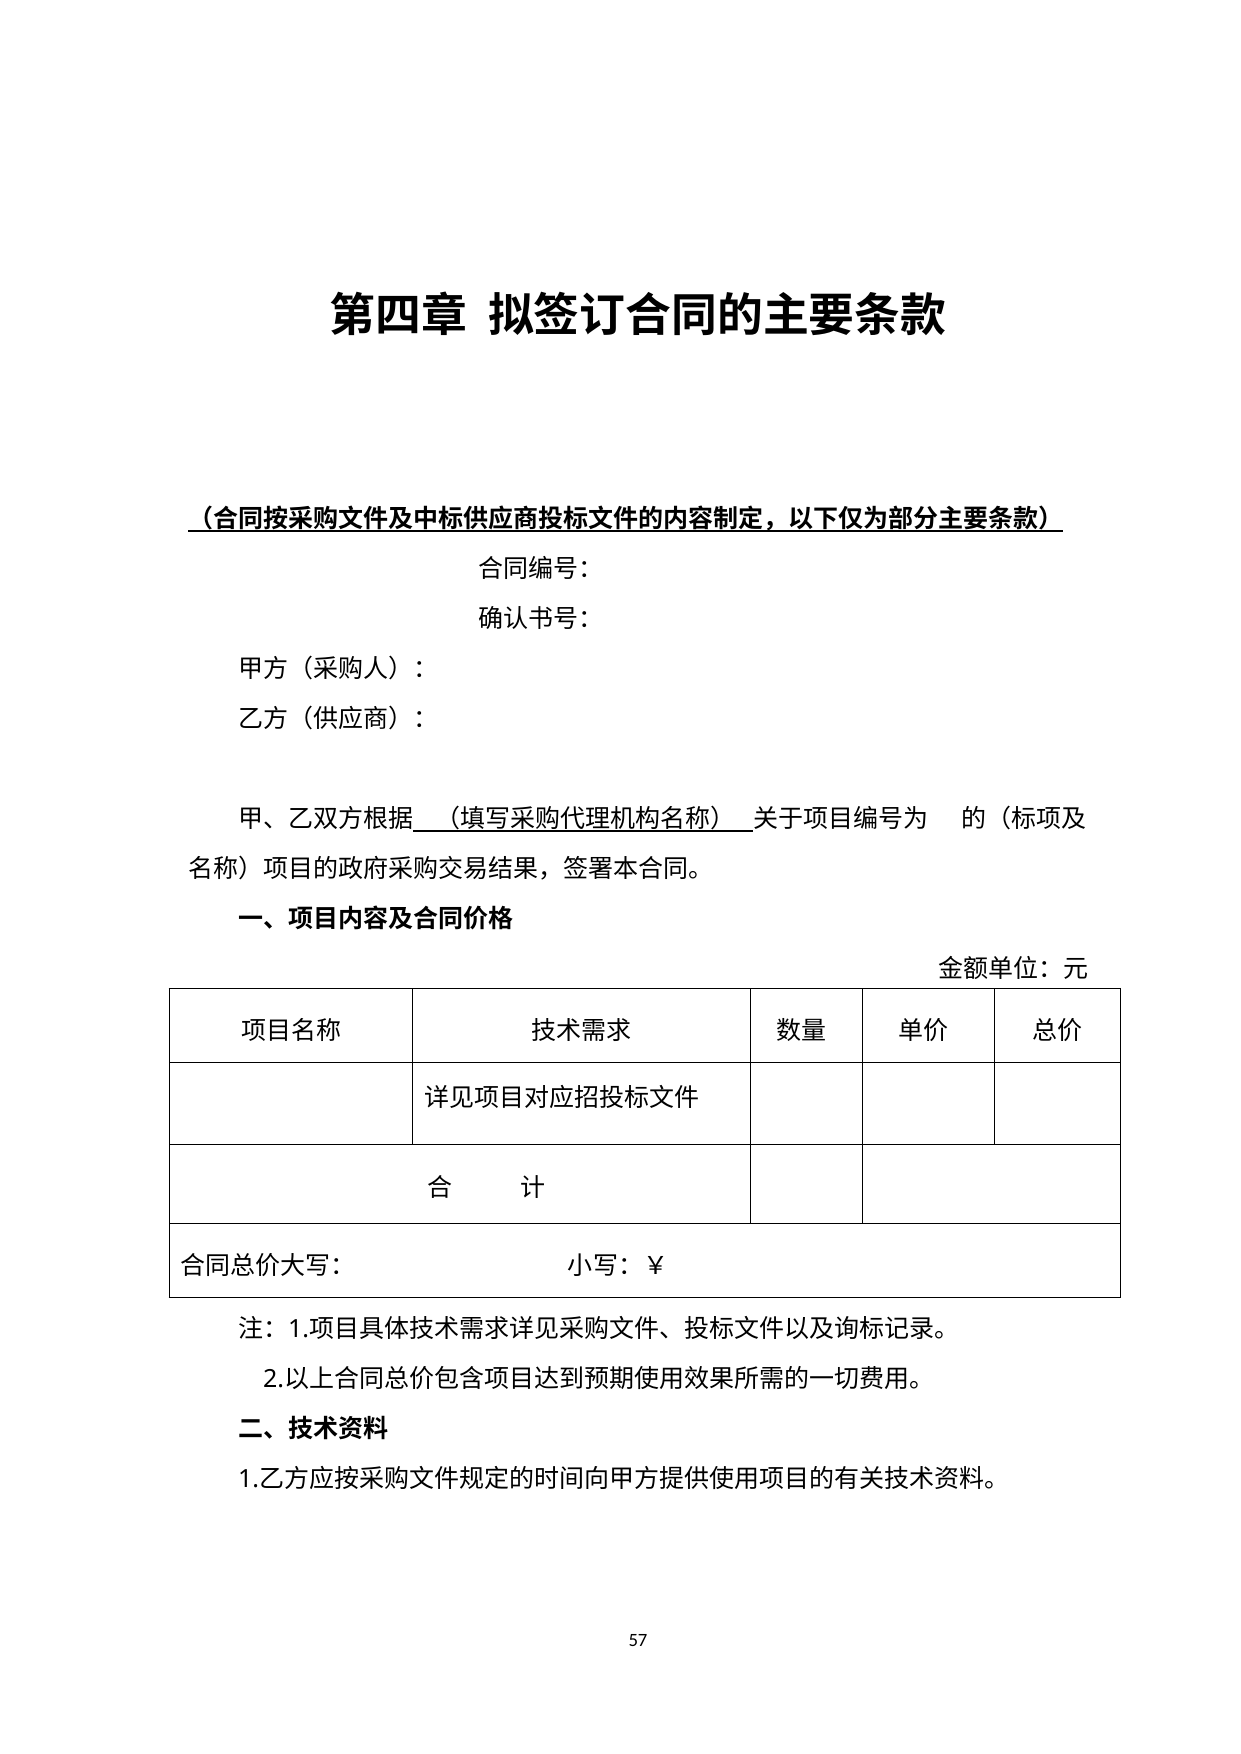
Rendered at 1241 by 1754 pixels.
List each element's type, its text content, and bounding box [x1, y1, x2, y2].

table_cell 合 计 [170, 1145, 750, 1223]
text 注：1.项目具体技术需求详见采购文件、投标文件以及询标记录。 [188, 1298, 1088, 1348]
table_cell 详见项目对应招投标文件 [413, 1063, 750, 1144]
table_cell [863, 1063, 994, 1144]
table_cell [170, 1063, 412, 1144]
text 乙方（供应商）： [188, 688, 1088, 738]
table_cell [751, 1145, 862, 1223]
text 1.乙方应按采购文件规定的时间向甲方提供使用项目的有关技术资料。 [188, 1448, 1088, 1498]
text 合同编号： [188, 538, 1088, 588]
table_header 总价 [995, 989, 1120, 1062]
text 2.以上合同总价包含项目达到预期使用效果所需的一切费用。 [188, 1348, 1088, 1398]
table_cell 合同总价大写： 小写：￥ [170, 1224, 1120, 1297]
table_header 数量 [751, 989, 862, 1062]
text 甲方（采购人）： [188, 638, 1088, 688]
text （合同按采购文件及中标供应商投标文件的内容制定，以下仅为部分主要条款） [188, 488, 1088, 538]
table_cell [863, 1145, 1120, 1223]
text 甲、乙双方根据 （填写采购代理机构名称） 关于项目编号为 的（标项及名称）项目的政府采购交易结果，签署本合同。 [188, 788, 1088, 888]
table_header 技术需求 [413, 989, 750, 1062]
text 一、项目内容及合同价格 [188, 888, 1088, 938]
text 金额单位：元 [188, 938, 1088, 988]
table_header 项目名称 [170, 989, 412, 1062]
table_header 单价 [863, 989, 994, 1062]
text 确认书号： [188, 588, 1088, 638]
table_cell [751, 1063, 862, 1144]
table_cell [995, 1063, 1120, 1144]
text 二、技术资料 [188, 1398, 1088, 1448]
subtitle 第四章 拟签订合同的主要条款 [188, 262, 1088, 360]
